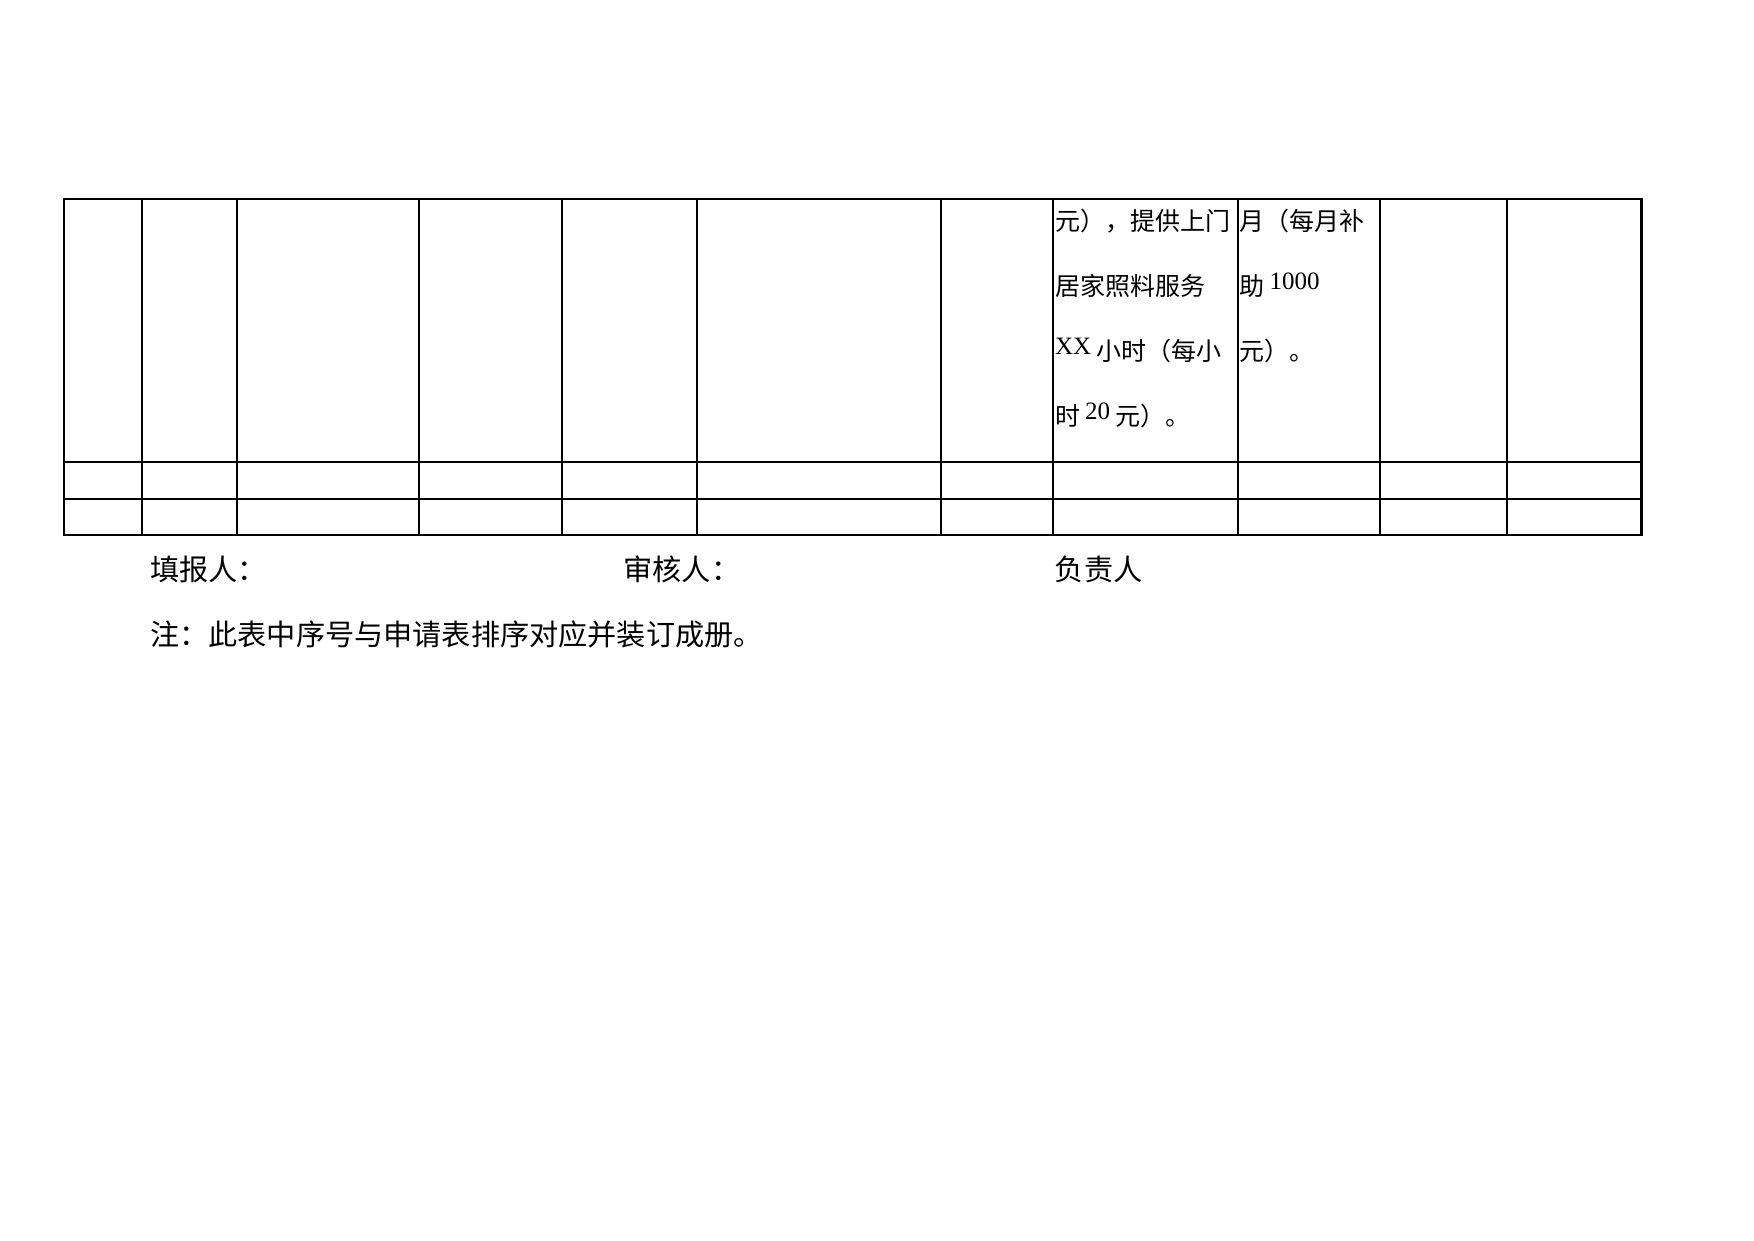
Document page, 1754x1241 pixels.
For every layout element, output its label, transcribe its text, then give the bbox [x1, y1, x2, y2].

table_cell [420, 500, 561, 533]
table_cell [942, 500, 1052, 533]
table_cell [1054, 500, 1237, 533]
table_cell [698, 200, 940, 461]
table_cell [1054, 463, 1237, 497]
table_cell [1381, 500, 1506, 533]
table_cell [238, 500, 418, 533]
table_cell [563, 200, 696, 461]
table_cell [1508, 463, 1640, 497]
table_cell [1239, 500, 1379, 533]
table_cell [65, 200, 141, 461]
table_cell [563, 500, 696, 533]
table_cell [563, 463, 696, 497]
table_cell [1508, 200, 1640, 461]
table_cell [698, 463, 940, 497]
table_cell [698, 500, 940, 533]
table_cell [238, 200, 418, 461]
table_cell [1381, 200, 1506, 461]
table_cell [143, 500, 236, 533]
table_cell [143, 200, 236, 461]
table_cell [1381, 463, 1506, 497]
table_cell [1508, 500, 1640, 533]
table_cell [238, 463, 418, 497]
table_cell [65, 463, 141, 497]
table_cell [942, 200, 1052, 461]
table_cell [942, 463, 1052, 497]
list 填报人： 审核人： 负责人 [150, 536, 1604, 601]
table_cell [1239, 463, 1379, 497]
text 注：此表中序号与申请表排序对应并装订成册。 [150, 601, 1604, 666]
table_cell [65, 500, 141, 533]
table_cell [1239, 200, 1379, 461]
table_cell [1054, 200, 1237, 461]
table_cell [420, 200, 561, 461]
table_cell [143, 463, 236, 497]
table_cell [420, 463, 561, 497]
